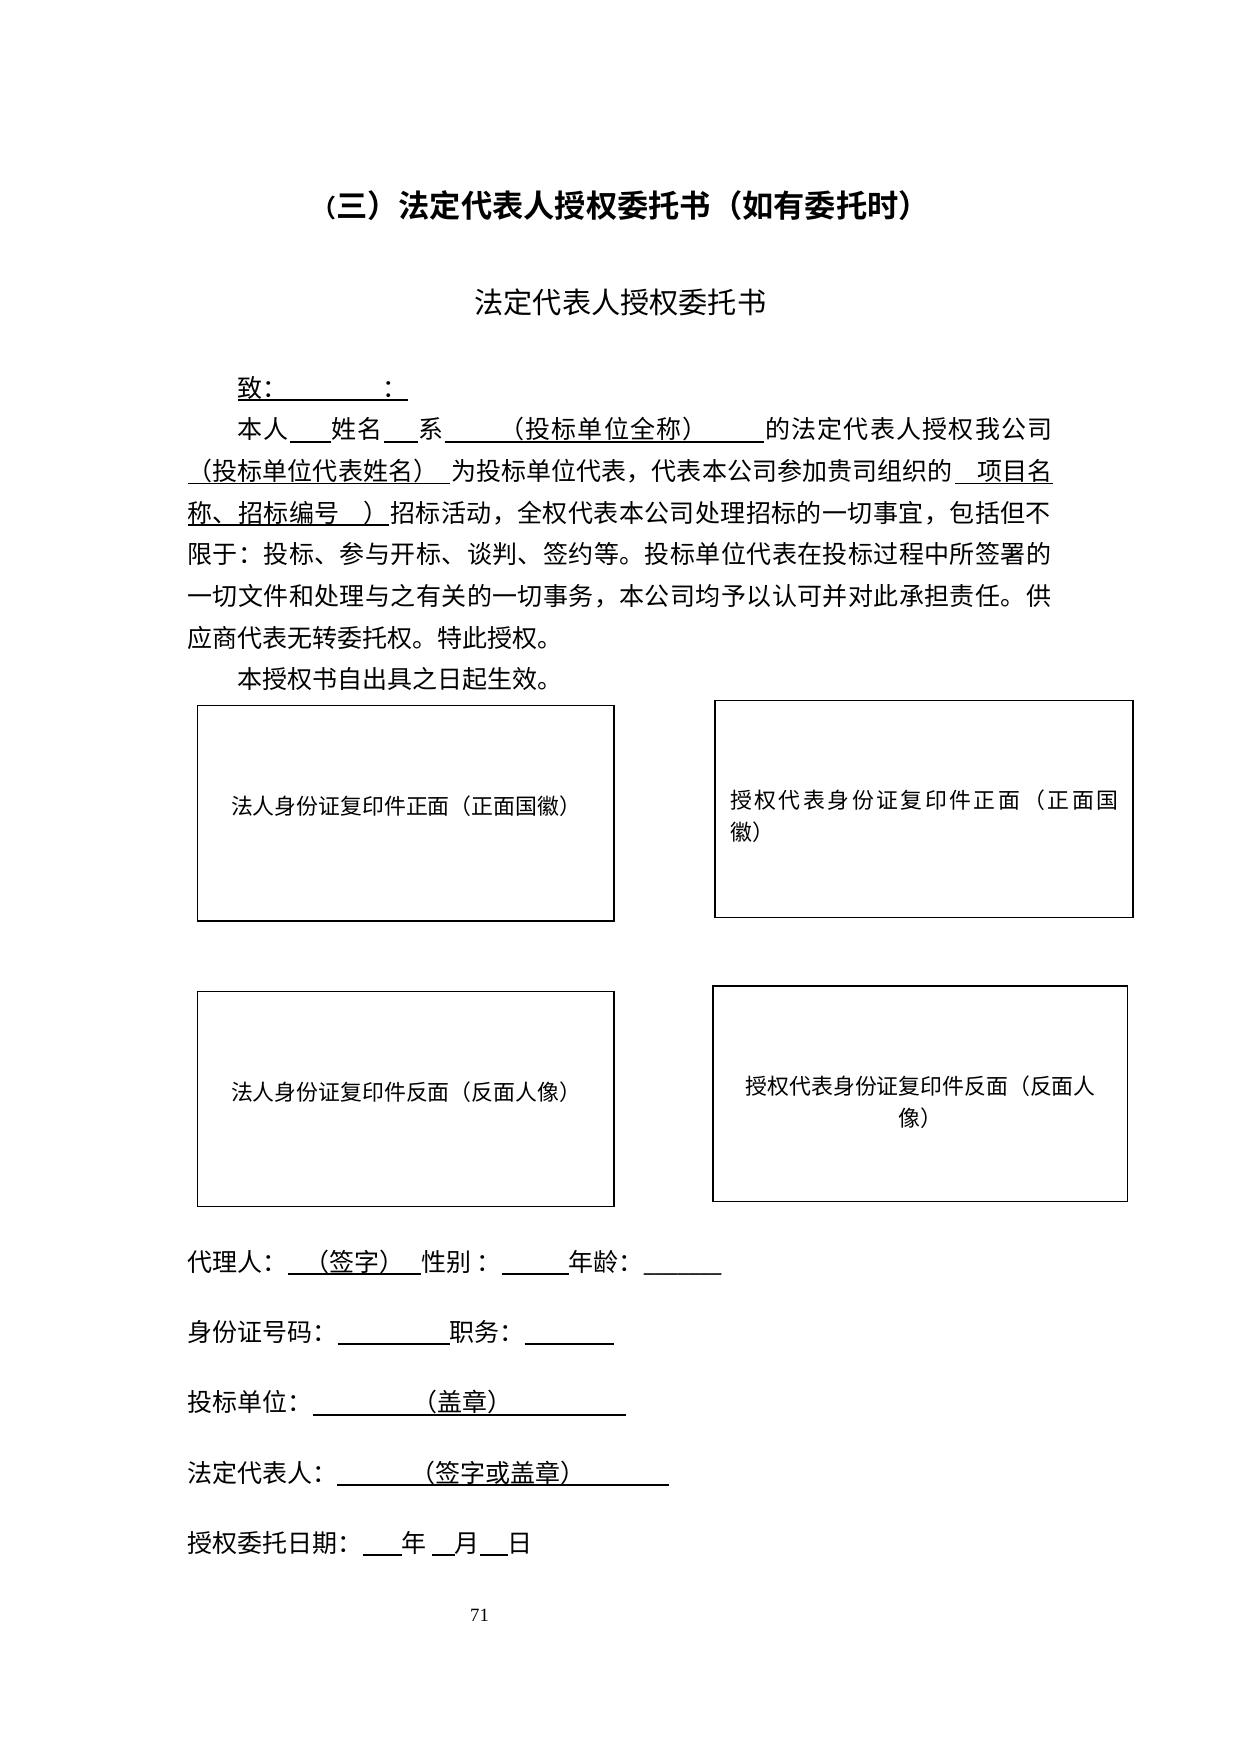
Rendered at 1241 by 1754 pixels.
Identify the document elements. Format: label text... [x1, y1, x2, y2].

text 法定代表人： （签字或盖章） [187, 1453, 1053, 1489]
text 本人 姓名 系 （投标单位全称） 的法定代表人授权我公司 （投标单位代表姓名） 为投标单位代表，代表本公司参加贵司组织的 项目名称、招标编号 ）招标活动，全权代表本公司处理招标的一切事宜，包括但不限于：投标、参与开标、谈判、签约等。投标单位代表在投标过程中所签署的一切文件和处理与之有关的一切事务，本公司均予以认可并对此承担责任。供应商代表无转委托权。特此授权。 [187, 406, 1053, 656]
text 代理人： （签字） 性别 ： 年龄：_______ [187, 1242, 1053, 1278]
list 法定代表人授权委托书 [187, 279, 1053, 322]
text 投标单位： （盖章） [187, 1383, 1053, 1419]
text （三）法定代表人授权委托书（如有委托时） [187, 181, 1053, 226]
text 身份证号码： 职务： [187, 1312, 1053, 1349]
text 授权委托日期： 年 月 日 [187, 1523, 1053, 1560]
text 致： ： [187, 364, 1053, 406]
text 本授权书自出具之日起生效。 [187, 656, 1053, 697]
